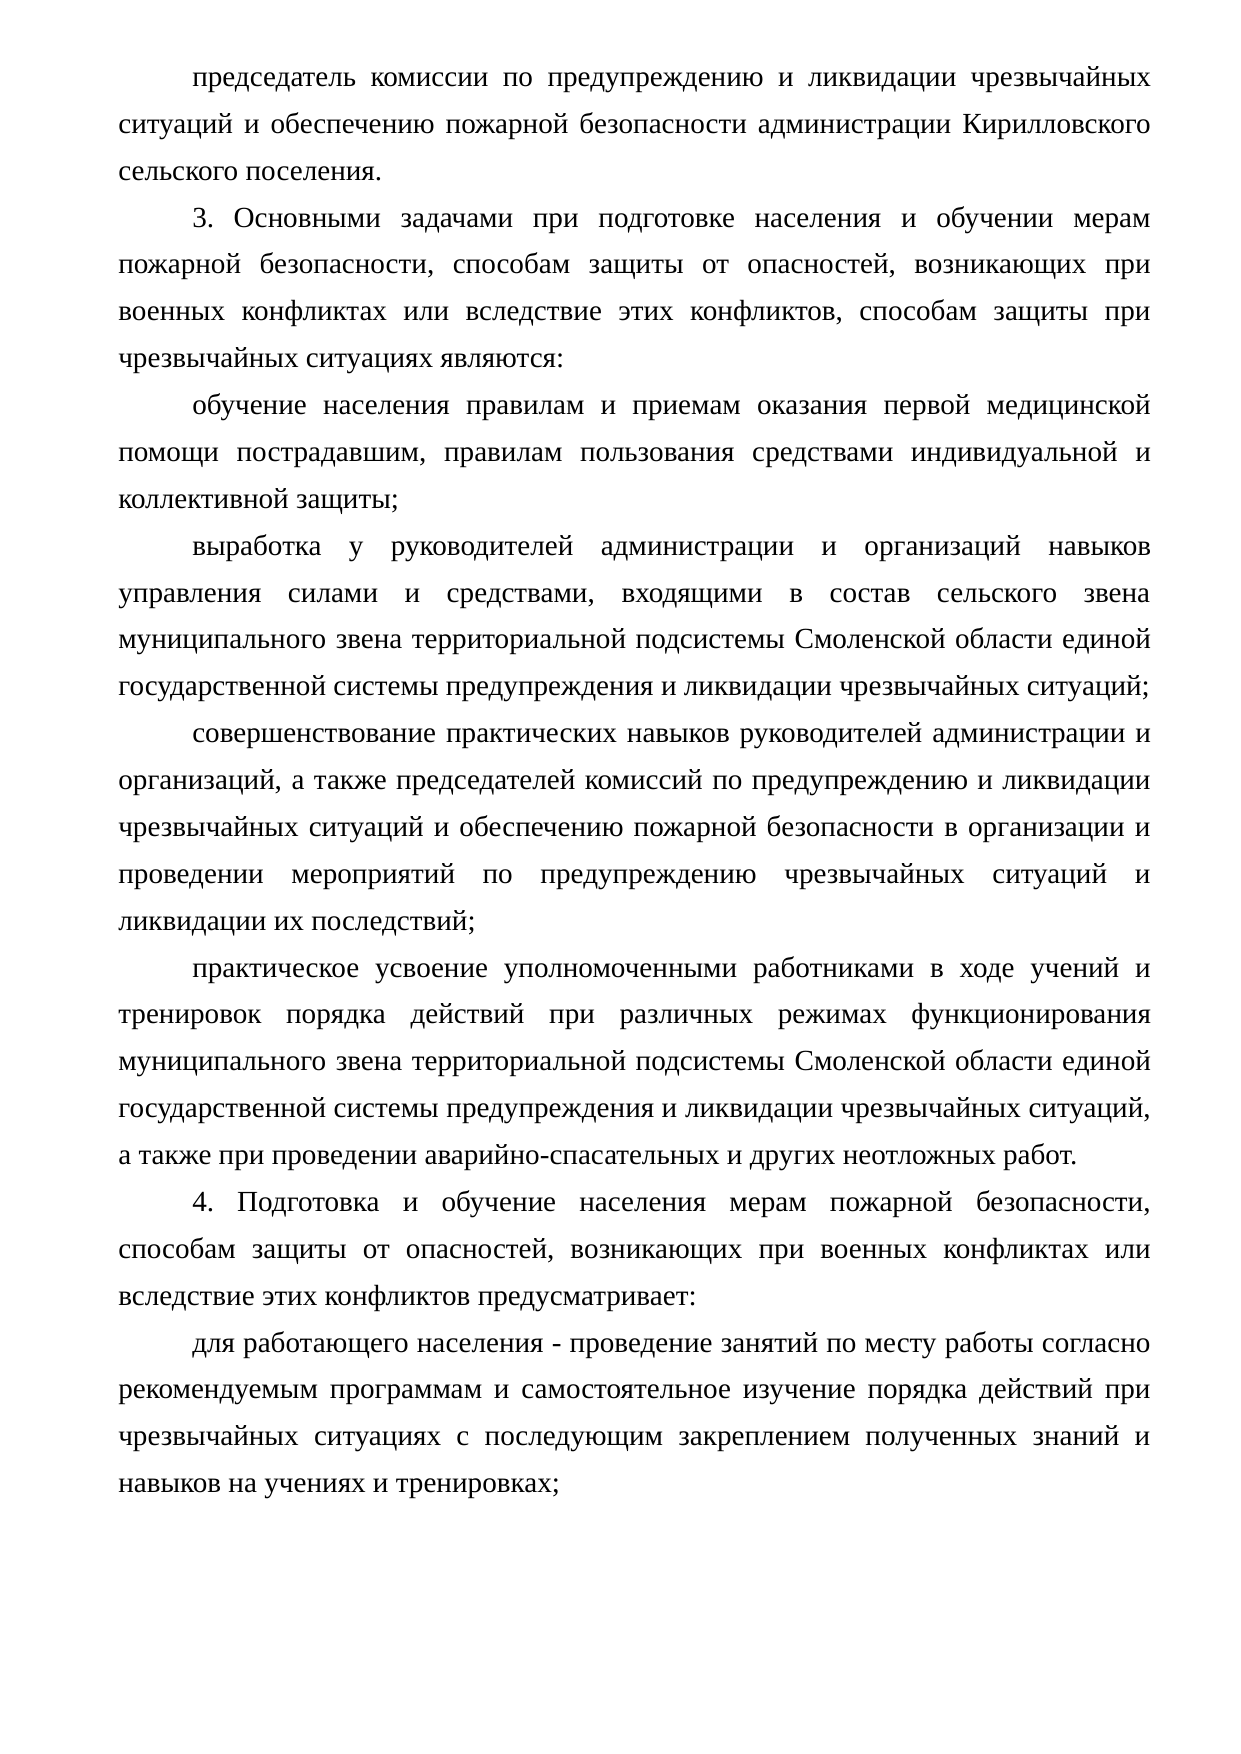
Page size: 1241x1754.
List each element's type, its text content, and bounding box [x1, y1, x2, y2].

text 3. Основными задачами при подготовке населения и обучении мерам пожарной безопасности, способам защиты от опасностей, возникающих при военных конфликтах или вследствие этих конфликтов, способам защиты при чрезвычайных ситуациях являются: [118, 200, 1152, 374]
text для работающего населения - проведение занятий по месту работы согласно рекомендуемым программам и самостоятельное изучение порядка действий при чрезвычайных ситуациях с последующим закреплением полученных знаний и навыков на учениях и тренировках; [118, 1325, 1152, 1499]
text обучение населения правилам и приемам оказания первой медицинской помощи пострадавшим, правилам пользования средствами индивидуальной и коллективной защиты; [118, 387, 1152, 514]
text председатель комиссии по предупреждению и ликвидации чрезвычайных ситуаций и обеспечению пожарной безопасности администрации Кирилловского сельского поселения. [118, 59, 1152, 186]
text практическое усвоение уполномоченными работниками в ходе учений и тренировок порядка действий при различных режимах функционирования муниципального звена территориальной подсистемы Смоленской области единой государственной системы предупреждения и ликвидации чрезвычайных ситуаций, а также при проведении аварийно-спасательных и других неотложных работ. [118, 950, 1152, 1171]
text совершенствование практических навыков руководителей администрации и организаций, а также председателей комиссий по предупреждению и ликвидации чрезвычайных ситуаций и обеспечению пожарной безопасности в организации и проведении мероприятий по предупреждению чрезвычайных ситуаций и ликвидации их последствий; [118, 715, 1152, 936]
text 4. Подготовка и обучение населения мерам пожарной безопасности, способам защиты от опасностей, возникающих при военных конфликтах или вследствие этих конфликтов предусматривает: [118, 1184, 1152, 1311]
text выработка у руководителей администрации и организаций навыков управления силами и средствами, входящими в состав сельского звена муниципального звена территориальной подсистемы Смоленской области единой государственной системы предупреждения и ликвидации чрезвычайных ситуаций; [118, 528, 1152, 702]
